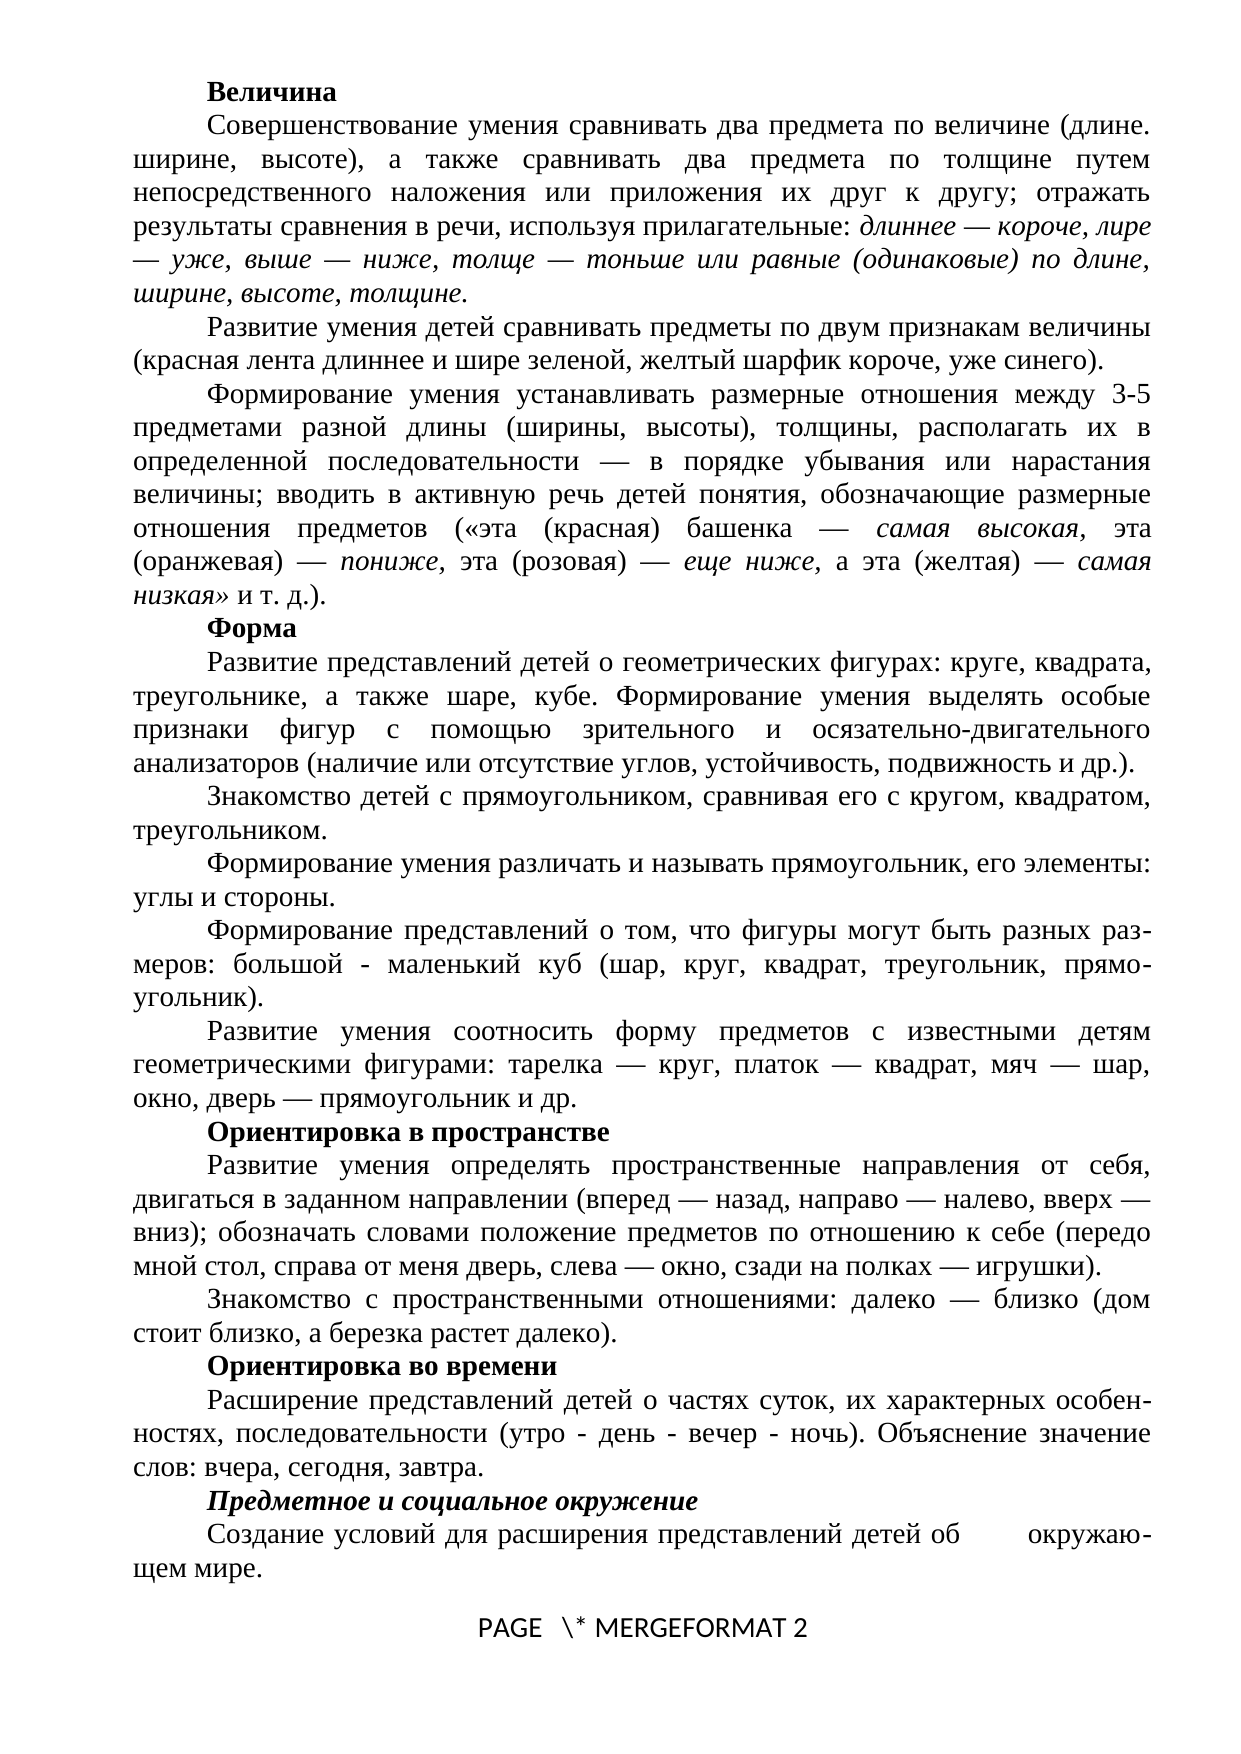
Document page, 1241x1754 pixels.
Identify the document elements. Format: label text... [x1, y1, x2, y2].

text Предметное и социальное окружение [133, 1483, 1152, 1516]
text Ориентировка в пространстве [133, 1114, 1152, 1147]
text Создание условий для расширения представлений детей об окружающем мире. [133, 1516, 1152, 1583]
text Знакомство с пространственными отношениями: далеко — близко (дом стоит близко, а березка растет далеко). [133, 1281, 1152, 1348]
text Формирование умения различать и называть прямоугольник, его элементы: углы и стороны. [133, 845, 1152, 912]
text Формирование представлений о том, что фигуры могут быть разных размеров: большой - маленький куб (шар, круг, квадрат, треугольник, прямоугольник). [133, 912, 1152, 1013]
text Развитие умения детей сравнивать предметы по двум признакам величины (красная лента длиннее и шире зеленой, желтый шарфик короче, уже синего). [133, 309, 1152, 376]
text Совершенствование умения сравнивать два предмета по величине (длине. ширине, высоте), а также сравнивать два предмета по толщине путем непосредственного наложения или приложения их друг к другу; отражать результаты сравнения в речи, используя прилагательные: длиннее — короче, лире — уже, выше — ниже, толще — тоньше или равные (одинаковые) по длине, ширине, высоте, толщине. [133, 107, 1152, 309]
text Форма [133, 611, 1152, 644]
text Развитие умения соотносить форму предметов с известными детям геометрическими фигурами: тарелка — круг, платок — квадрат, мяч — шар, окно, дверь — прямоугольник и др. [133, 1013, 1152, 1114]
text Развитие умения определять пространственные направления от себя, двигаться в заданном направлении (вперед — назад, направо — налево, вверх — вниз); обозначать словами положение предметов по отношению к себе (передо мной стол, справа от меня дверь, слева — окно, сзади на полках — игрушки). [133, 1147, 1152, 1281]
text Ориентировка во времени [133, 1348, 1152, 1382]
text Знакомство детей с прямоугольником, сравнивая его с кругом, квадратом, треугольником. [133, 778, 1152, 845]
text Формирование умения устанавливать размерные отношения между 3-5 предметами разной длины (ширины, высоты), толщины, располагать их в определенной последовательности — в порядке убывания или нарастания величины; вводить в активную речь детей понятия, обозначающие размерные отношения предметов («эта (красная) башенка — самая высокая, эта (оранжевая) — пониже, эта (розовая) — еще ниже, а эта (желтая) — самая низкая» и т. д.). [133, 376, 1152, 611]
text Величина [133, 74, 1152, 107]
text Расширение представлений детей о частях суток, их характерных особенностях, последовательности (утро - день - вечер - ночь). Объяснение значение слов: вчера, сегодня, завтра. [133, 1382, 1152, 1483]
text Развитие представлений детей о геометрических фигурах: круге, квадрата, треугольнике, а также шаре, кубе. Формирование умения выделять особые признаки фигур с помощью зрительного и осязательно-двигательного анализаторов (наличие или отсутствие углов, устойчивость, подвижность и др.). [133, 644, 1152, 778]
